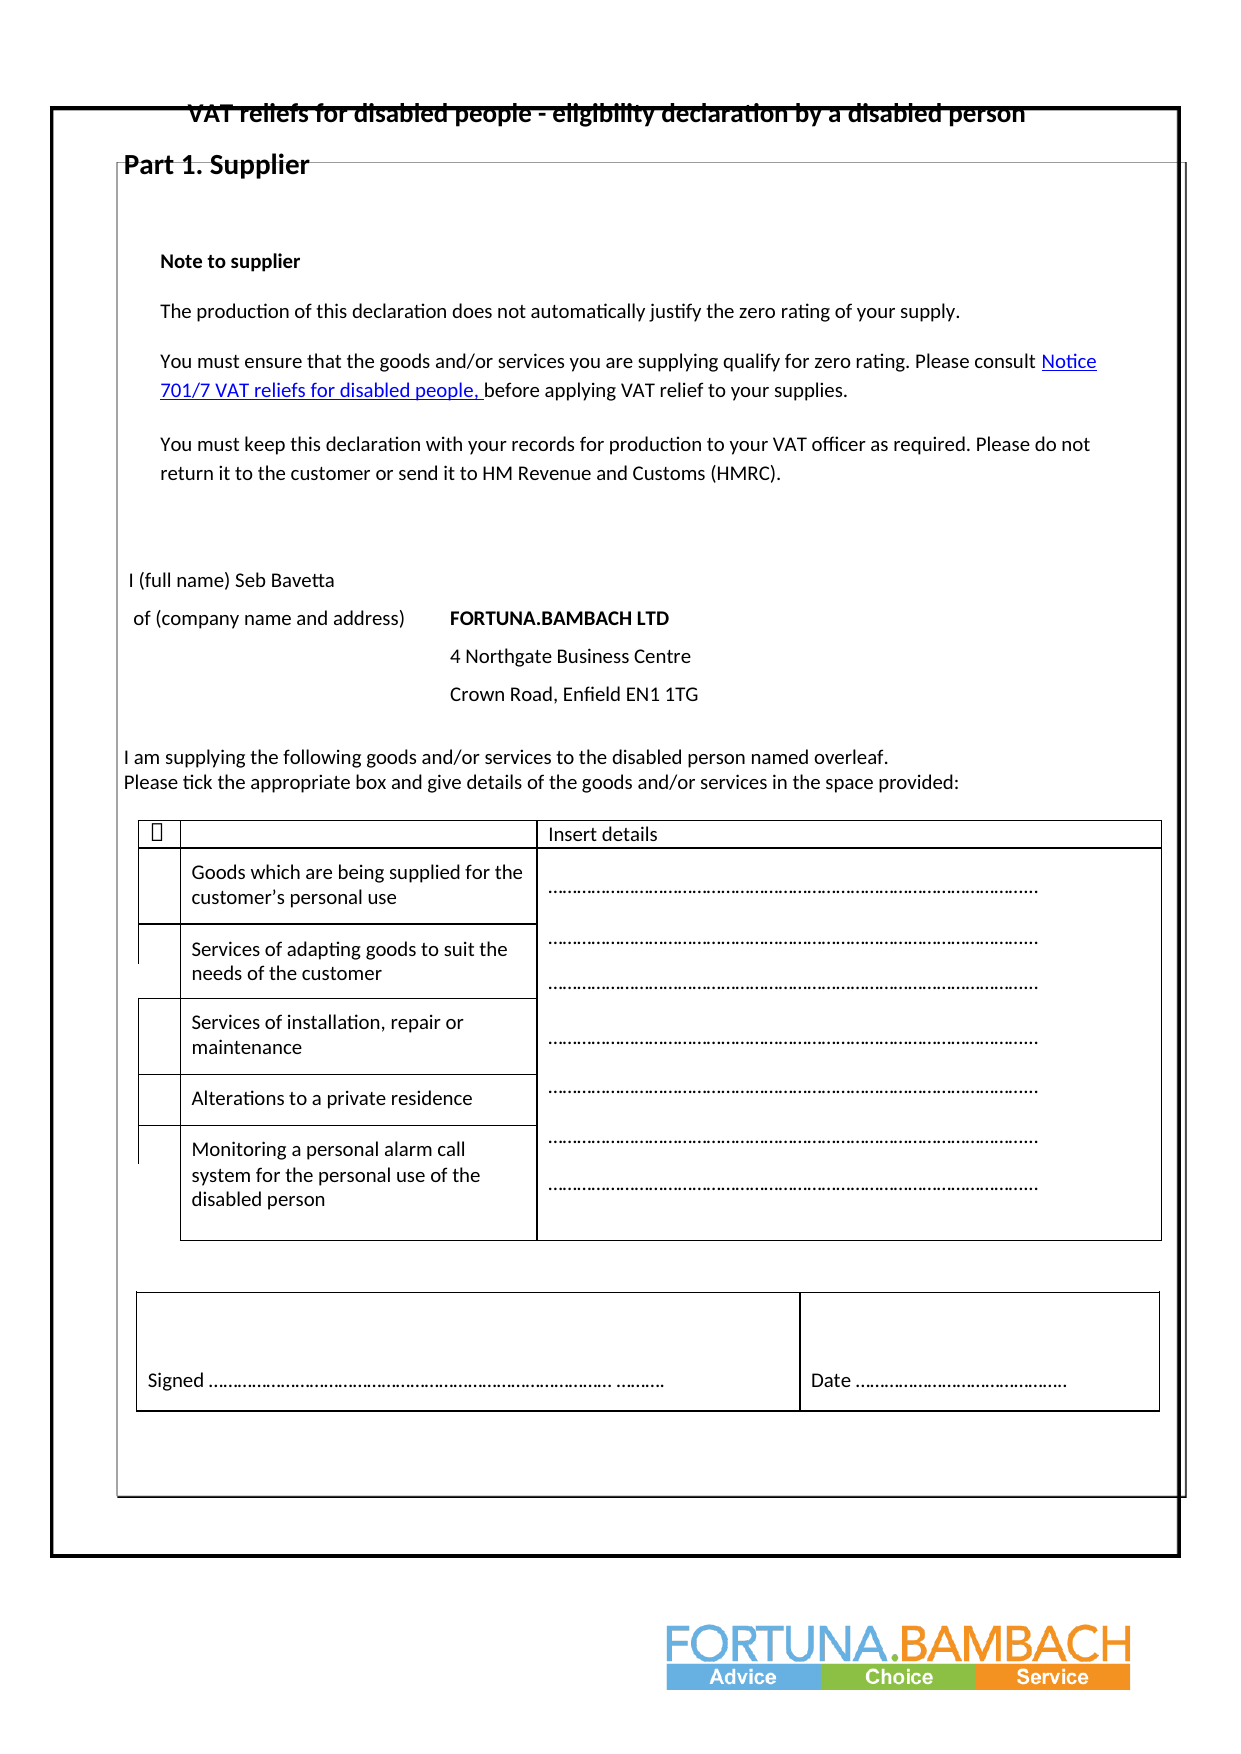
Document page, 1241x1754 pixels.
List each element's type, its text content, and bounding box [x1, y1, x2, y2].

table_header Signed ………………………………………………………………………… ………. [137, 1293, 799, 1410]
text I am supplying the following goods and/or services to the disabled person named overleaf. [124, 745, 1182, 770]
table_cell system for the personal use of the disabled person [181, 1164, 536, 1240]
table_cell Services of installation, repair or maintenance [181, 999, 536, 1073]
table_cell ………………………………………………………………………………………... [538, 1125, 1161, 1164]
text Crown Road, Enfield EN1 1TG [124, 682, 831, 707]
table_cell Monitoring a personal alarm call [181, 1126, 536, 1164]
table_header Insert details [538, 821, 1161, 847]
text 4 Northgate Business Centre [424, 643, 831, 669]
text Please tick the appropriate box and give details of the goods and/or services in the space provided: [124, 770, 1182, 795]
text of (company name and address) FORTUNA.BAMBACH LTD [124, 605, 831, 631]
table_cell ………………………………………………………………………………………... [538, 849, 1161, 923]
table_header  [139, 821, 180, 847]
table_header [181, 821, 536, 847]
table_cell [139, 1075, 180, 1125]
table_cell ………………………………………………………………………………………... [538, 1164, 1161, 1240]
text I (full name) Seb Bavetta [124, 567, 831, 593]
table_cell [138, 925, 180, 998]
picture [666, 1620, 1130, 1690]
table_cell needs of the customer [181, 963, 536, 998]
table_cell [138, 1126, 180, 1240]
table_cell Services of adapting goods to suit the [181, 925, 536, 962]
table_cell ………………………………………………………………………………………... [538, 923, 1161, 962]
table_header Date …………………………………….. [801, 1293, 1159, 1410]
subtitle Part 1. Supplier [124, 154, 1182, 179]
table_cell ………………………………………………………………………………………... [538, 963, 1161, 998]
table_cell ………………………………………………………………………………………... [538, 998, 1161, 1073]
text VAT reliefs for disabled people - eligibility declaration by a disabled person [187, 102, 1182, 127]
table_cell ………………………………………………………………………………………... [538, 1074, 1161, 1125]
picture [1181, 162, 1187, 1498]
table_cell Alterations to a private residence [181, 1075, 536, 1125]
picture [53, 109, 1178, 1554]
table_cell [139, 999, 180, 1073]
table_cell [139, 849, 180, 923]
table_cell Goods which are being supplied for the customer’s personal use [181, 849, 536, 923]
